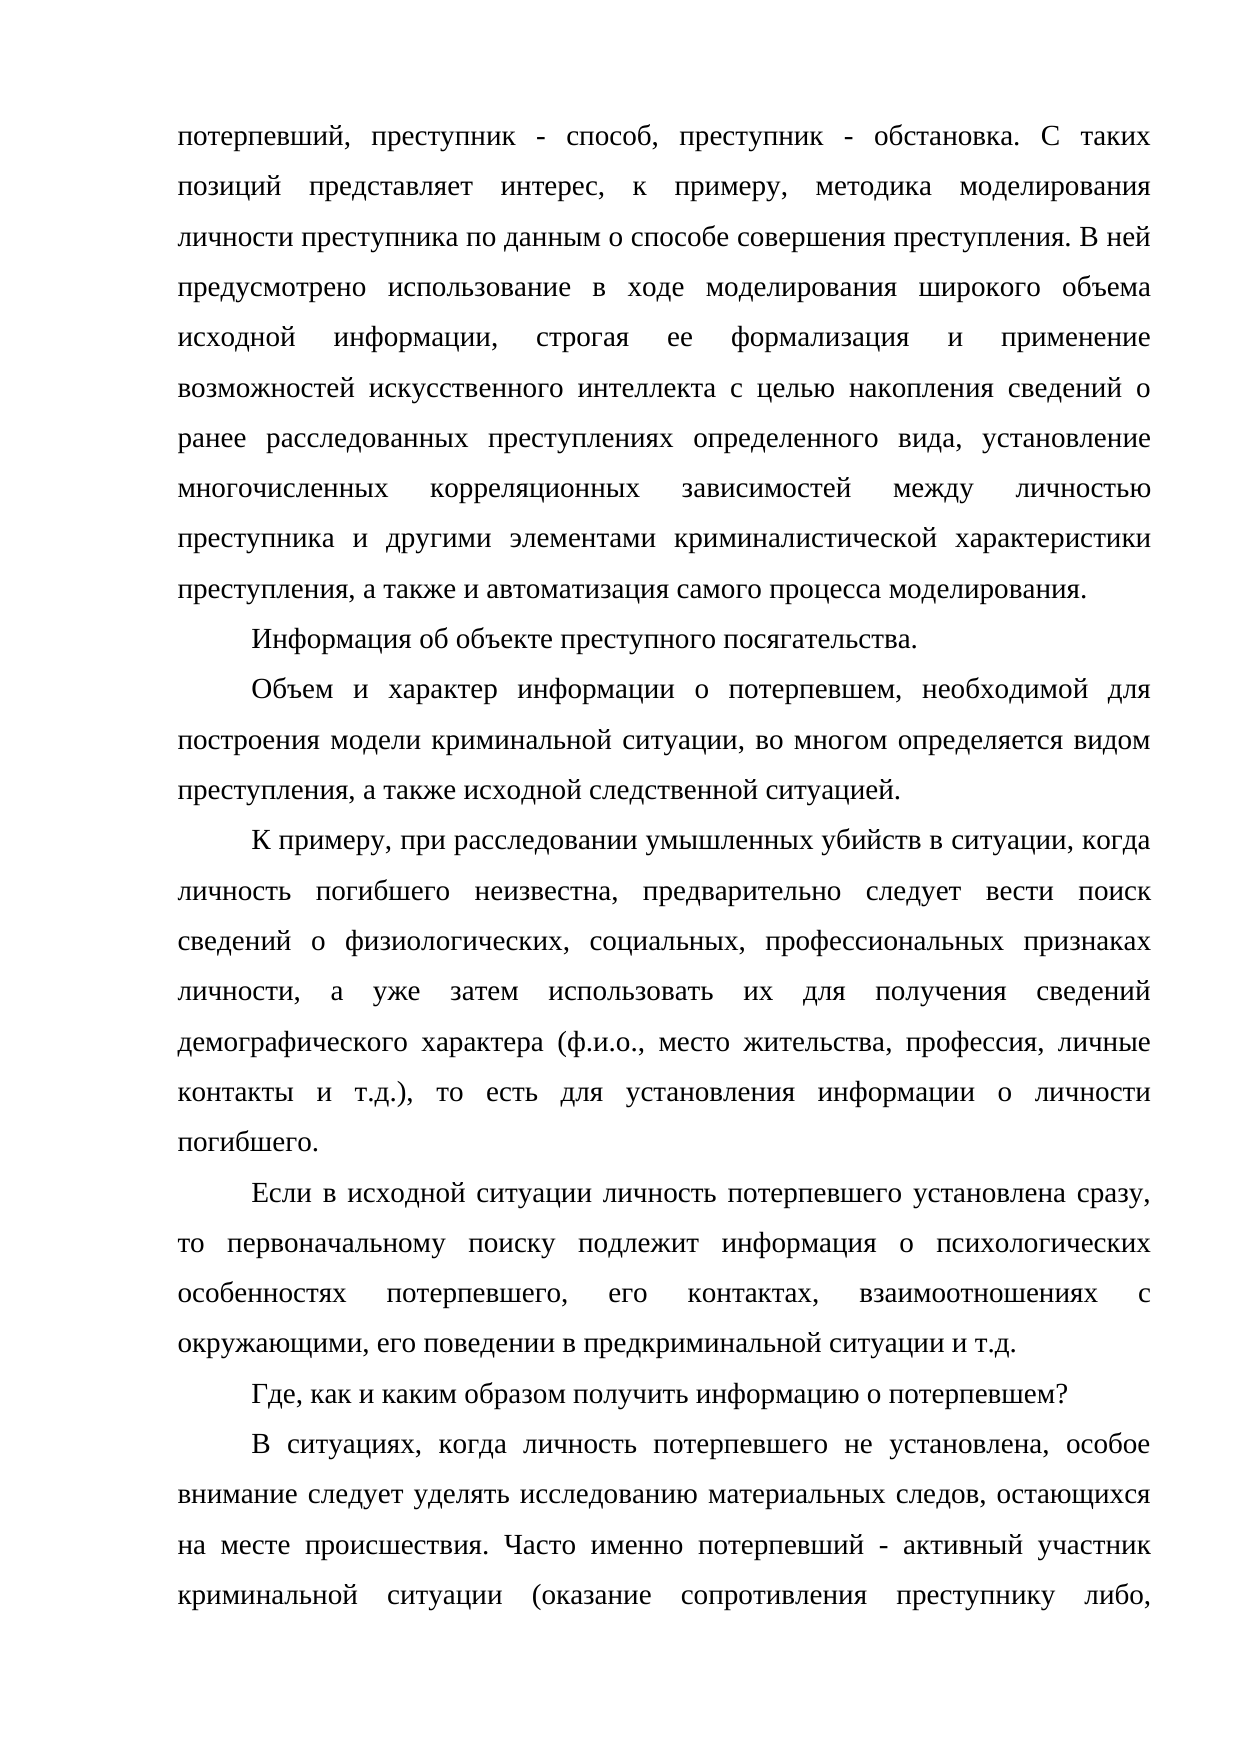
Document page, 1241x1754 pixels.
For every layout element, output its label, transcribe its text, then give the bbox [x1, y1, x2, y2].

text Объем и характер информации о потерпевшем, необходимой для построения модели криминальной ситуации, во многом определяется видом преступления, а также исходной следственной ситуацией. [177, 672, 1152, 806]
text К примеру, при расследовании умышленных убийств в ситуации, когда личность погибшего неизвестна, предварительно следует вести поиск сведений о физиологических, социальных, профессиональных признаках личности, а уже затем использовать их для получения сведений демографического характера (ф.и.о., место жительства, профессия, личные контакты и т.д.), то есть для установления информации о личности погибшего. [177, 822, 1152, 1158]
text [177, 1426, 1152, 1611]
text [177, 118, 1152, 604]
text Где, как и каким образом получить информацию о потерпевшем? [177, 1376, 1152, 1409]
text Если в исходной ситуации личность потерпевшего установлена сразу, то первоначальному поиску подлежит информация о психологических особенностях потерпевшего, его контактах, взаимоотношениях с окружающими, его поведении в предкриминальной ситуации и т.д. [177, 1175, 1152, 1359]
text Информация об объекте преступного посягательства. [177, 621, 1152, 655]
